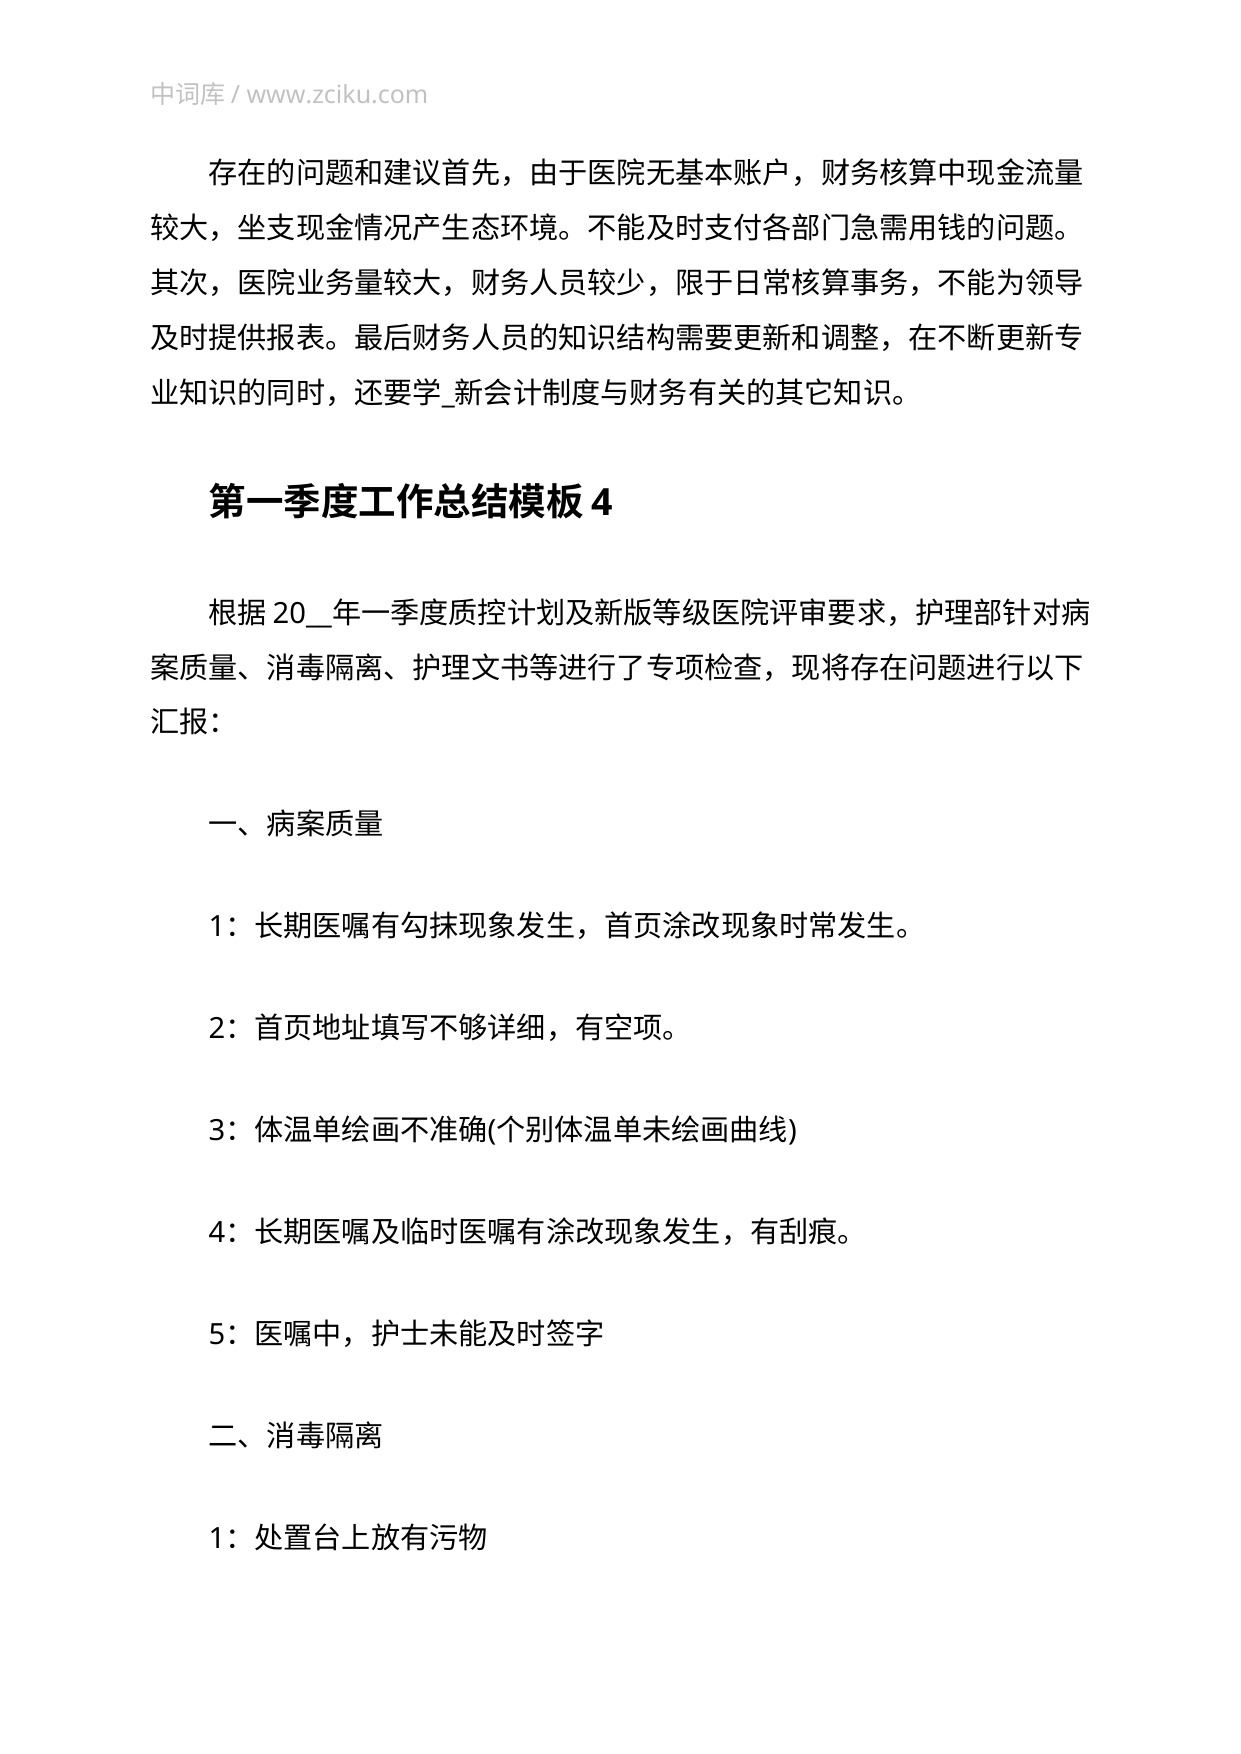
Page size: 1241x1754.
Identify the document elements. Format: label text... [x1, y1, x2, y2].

text 4：长期医嘱及临时医嘱有涂改现象发生，有刮痕。 [150, 1208, 1090, 1251]
text 1：处置台上放有污物 [150, 1514, 1090, 1557]
text 第一季度工作总结模板4 [150, 472, 1090, 526]
text 根据20__年一季度质控计划及新版等级医院评审要求，护理部针对病案质量、消毒隔离、护理文书等进行了专项检查，现将存在问题进行以下汇报： [150, 589, 1090, 741]
text 二、消毒隔离 [150, 1412, 1090, 1455]
text 2：首页地址填写不够详细，有空项。 [150, 1004, 1090, 1047]
text 5：医嘱中，护士未能及时签字 [150, 1311, 1090, 1353]
text 3：体温单绘画不准确(个别体温单未绘画曲线) [150, 1107, 1090, 1149]
text 一、病案质量 [150, 801, 1090, 843]
text 1：长期医嘱有勾抹现象发生，首页涂改现象时常发生。 [150, 903, 1090, 945]
text 存在的问题和建议首先，由于医院无基本账户，财务核算中现金流量较大，坐支现金情况产生态环境。不能及时支付各部门急需用钱的问题。其次，医院业务量较大，财务人员较少，限于日常核算事务，不能为领导及时提供报表。最后财务人员的知识结构需要更新和调整，在不断更新专业知识的同时，还要学_新会计制度与财务有关的其它知识。 [150, 150, 1090, 412]
